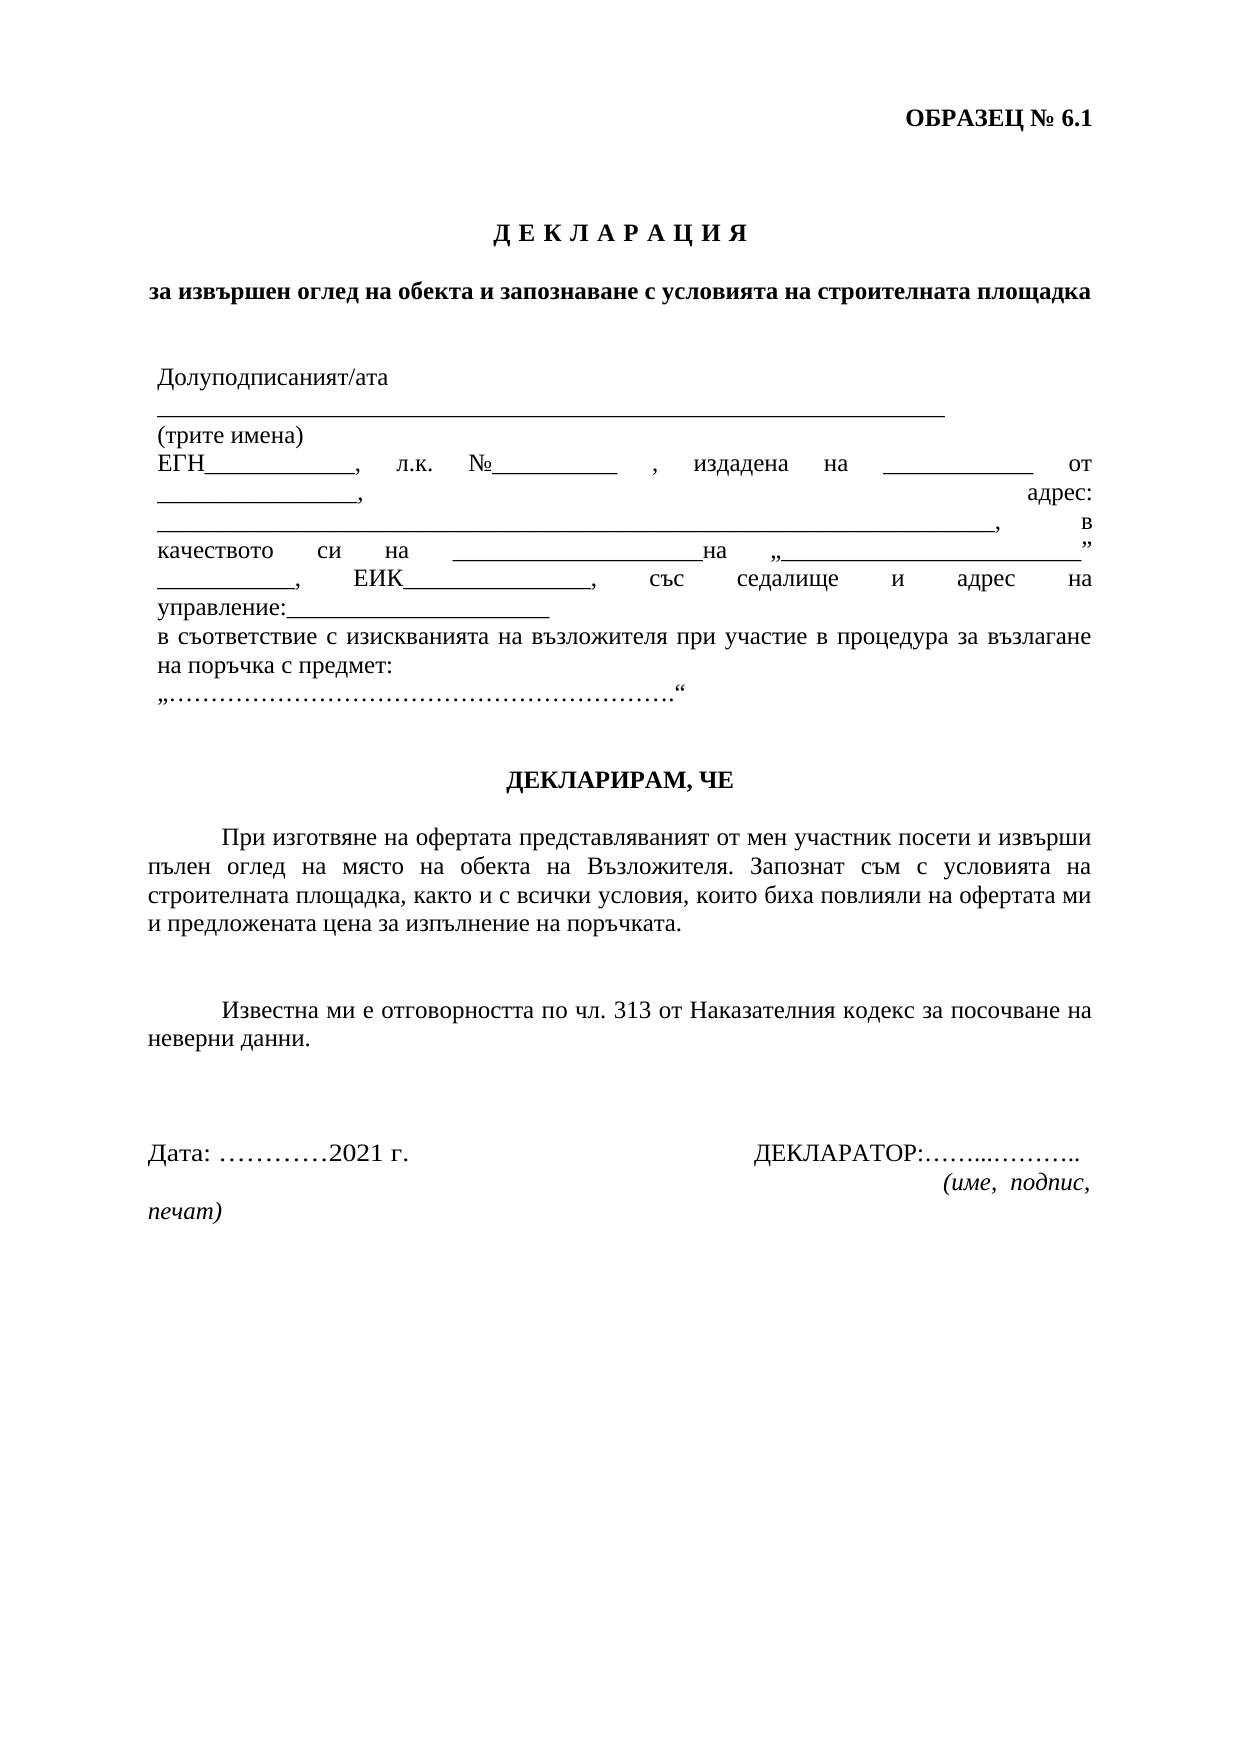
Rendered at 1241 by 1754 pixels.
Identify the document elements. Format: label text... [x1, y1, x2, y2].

text Известна ми е отговорността по чл. 313 от Наказателния кодекс за посочване на неверни данни. [148, 995, 1093, 1052]
text ДЕКЛАРИРАМ, ЧЕ [148, 765, 1093, 793]
text При изготвяне на офертата представляваният от мен участник посети и извърши пълен оглед на място на обекта на Възложителя. Запознат съм с условията на строителната площадка, както и с всички условия, които биха повлияли на офертата ми и предложената цена за изпълнение на поръчката. [148, 822, 1093, 937]
text Долуподписаният/ата _______________________________________________________________ [157, 362, 1093, 420]
text Дата: …………2021 г. ДЕКЛАРАТОР:……...……….. [148, 1138, 1093, 1167]
text ЕГН____________, л.к. №__________ , издадена на ____________ от ________________, адрес: ___________________________________________________________________, в качеството си на ____________________на „________________________” ___________, ЕИК_______________, със седалище и адрес на управление:_____________________ [157, 448, 1093, 621]
text „…………………………………………………….“ [157, 678, 1093, 707]
text (име, подпис, печат) [148, 1167, 1093, 1225]
text (трите имена) [157, 420, 1093, 448]
text ОБРАЗЕЦ № 6.1 [148, 103, 1093, 132]
text за извършен оглед на обекта и запознаване с условията на строителната площадка [148, 276, 1093, 305]
text ДЕКЛАРАЦИЯ [148, 218, 1093, 247]
text в съответствие с изискванията на възложителя при участие в процедура за възлагане на поръчка с предмет: [157, 621, 1093, 678]
